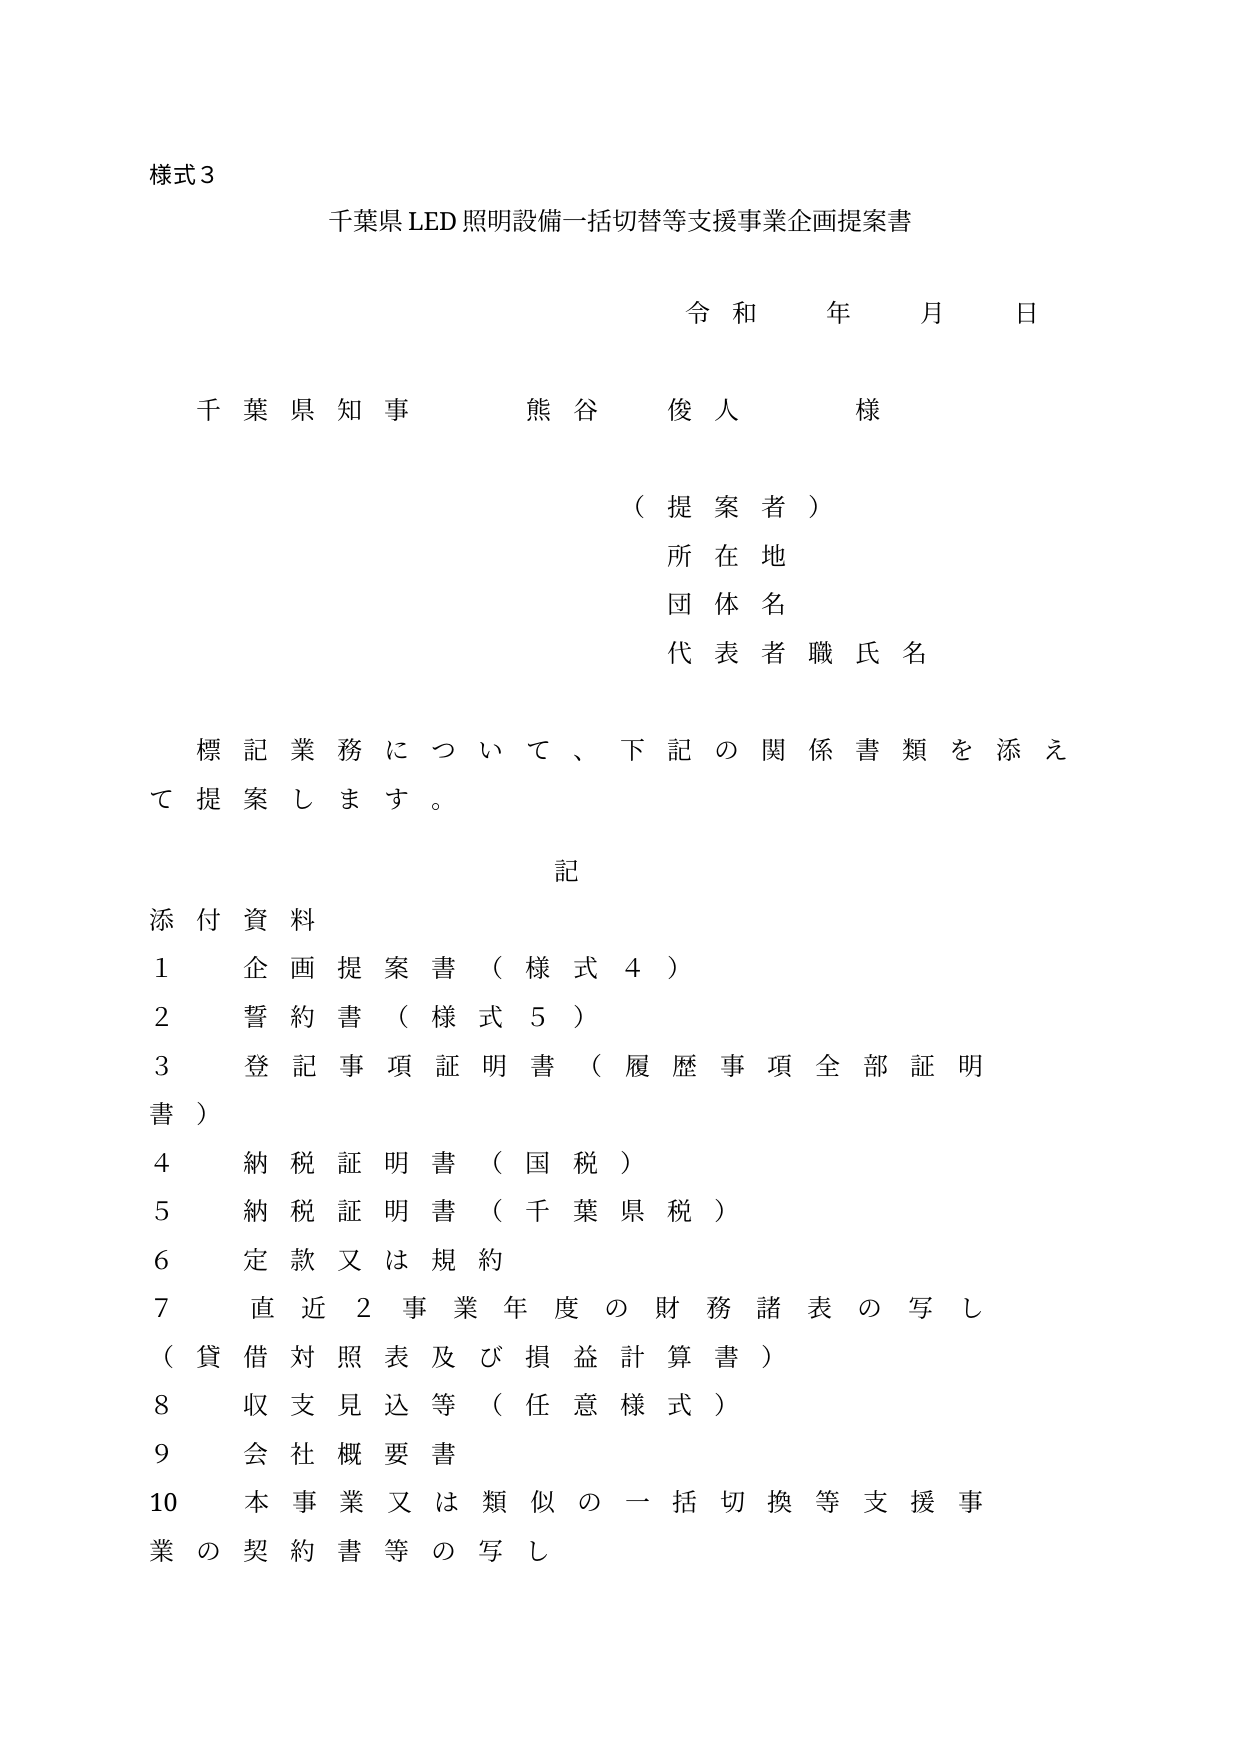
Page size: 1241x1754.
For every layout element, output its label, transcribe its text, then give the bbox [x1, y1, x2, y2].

text （提案者） [614, 482, 1091, 530]
text 団体名 [646, 579, 1091, 627]
text ８ 収支見込等（任意様式） [149, 1380, 1007, 1428]
text 10 本事業又は類似の一括切換等支援事業の契約書等の写し [149, 1477, 1007, 1574]
text 所在地 [646, 530, 1091, 579]
text 標記業務について、下記の関係書類を添えて提案します。 [149, 724, 1091, 822]
text 代表者職氏名 [646, 627, 1091, 676]
text 令和 年 月 日 [149, 288, 1062, 336]
text 添付資料 [149, 894, 1007, 943]
text ２ 誓約書（様式５） [149, 991, 1007, 1040]
text 千葉県LED照明設備一括切替等支援事業企画提案書 [149, 197, 1091, 239]
text ９ 会社概要書 [149, 1428, 1007, 1477]
text ７ 直近２事業年度の財務諸表の写し（貸借対照表及び損益計算書） [149, 1283, 1007, 1380]
text ６ 定款又は規約 [149, 1234, 1007, 1283]
text 千葉県知事 熊谷 俊人 様 [149, 385, 1007, 433]
text １ 企画提案書（様式４） [149, 943, 1007, 991]
text ３ 登記事項証明書（履歴事項全部証明書） [149, 1040, 1007, 1137]
text 記 [149, 846, 1007, 894]
text ４ 納税証明書（国税） [149, 1137, 1007, 1186]
text 様式３ [149, 149, 1007, 197]
text ５ 納税証明書（千葉県税） [149, 1186, 1007, 1234]
